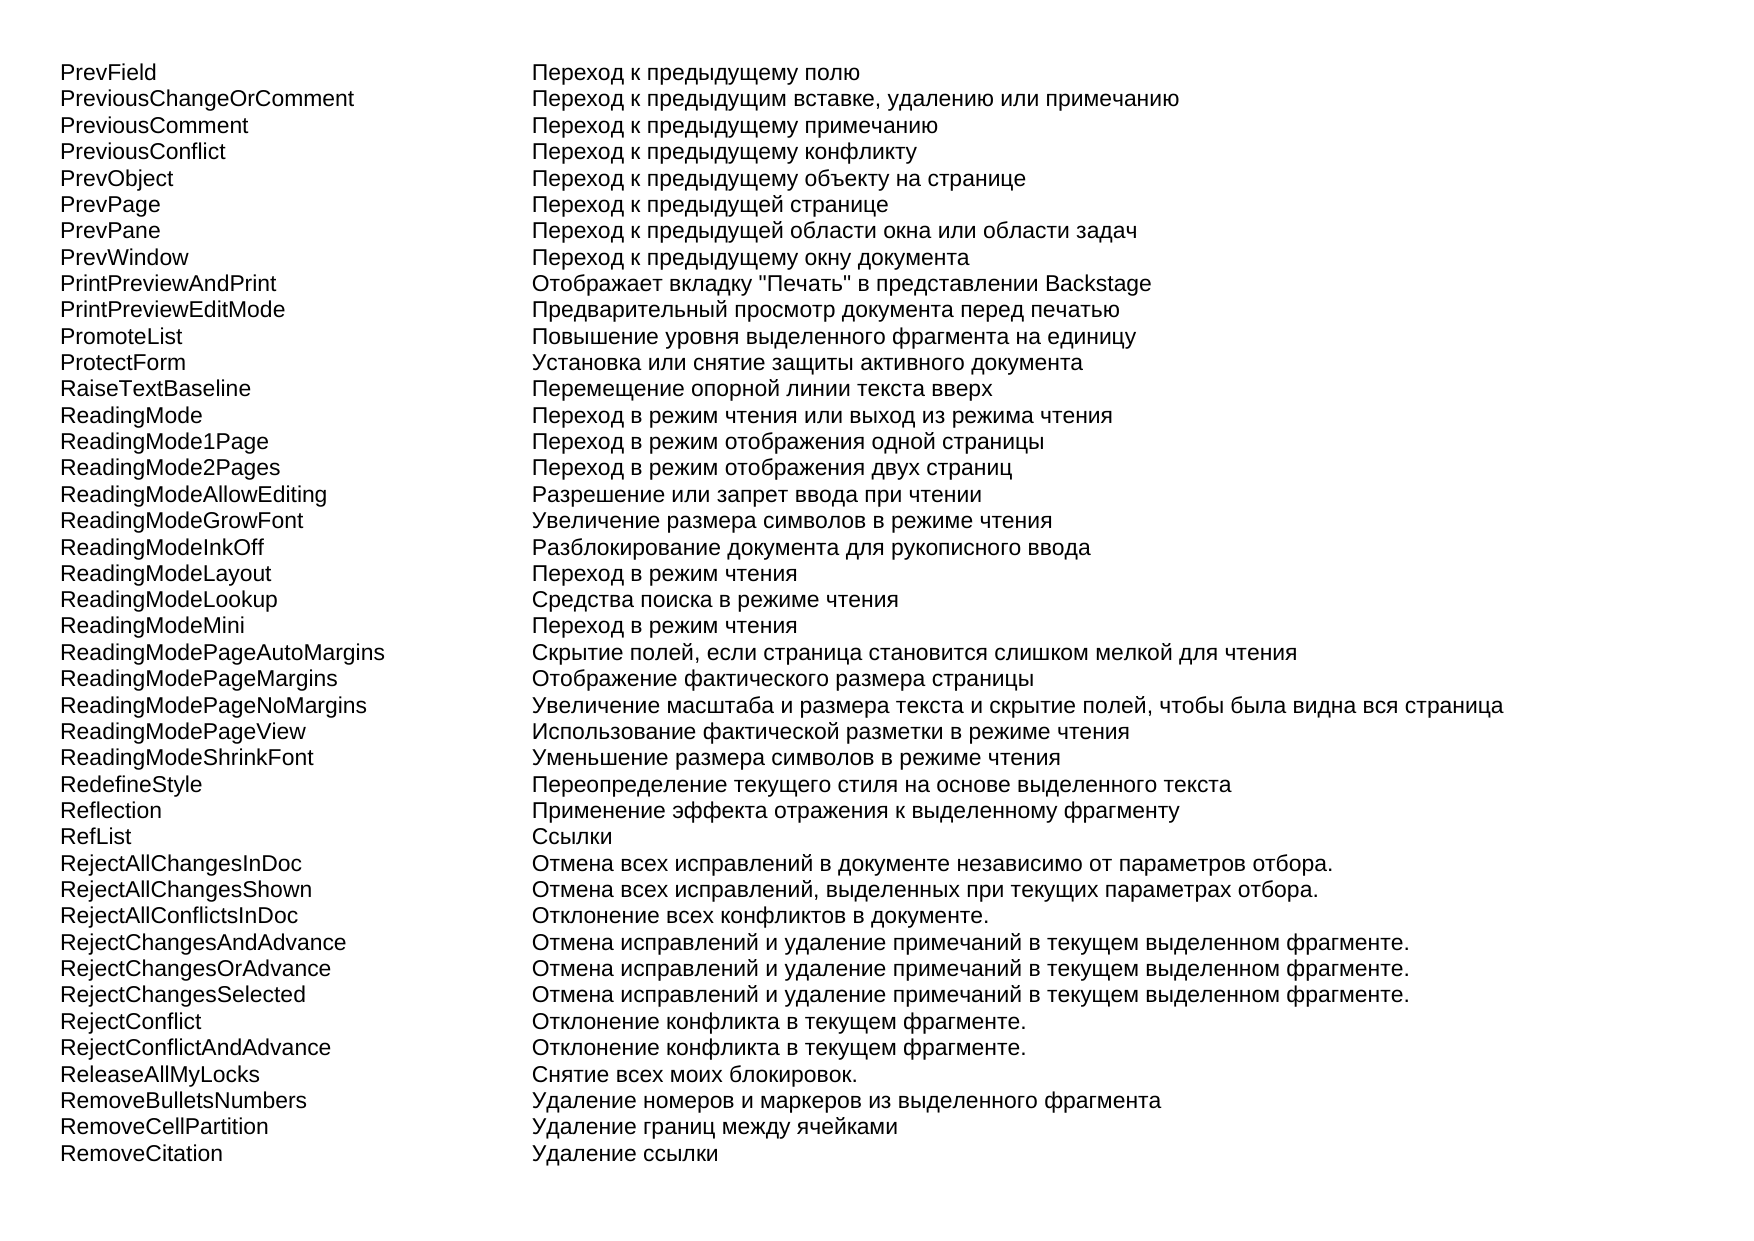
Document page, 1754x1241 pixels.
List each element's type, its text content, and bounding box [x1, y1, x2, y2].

text RejectConflictAndAdvance Отклонение конфликта в текущем фрагменте. [60, 1034, 1695, 1061]
text ReadingModePageView Использование фактической разметки в режиме чтения [60, 718, 1695, 744]
text RejectChangesOrAdvance Отмена исправлений и удаление примечаний в текущем выделенном фрагменте. [60, 955, 1695, 981]
text ReadingMode2Pages Переход в режим отображения двух страниц [60, 454, 1695, 481]
text RemoveCellPartition Удаление границ между ячейками [60, 1113, 1695, 1139]
text RejectChangesSelected Отмена исправлений и удаление примечаний в текущем выделенном фрагменте. [60, 981, 1695, 1008]
text RemoveCitation Удаление ссылки [60, 1139, 1695, 1166]
text PromoteList Повышение уровня выделенного фрагмента на единицу [60, 323, 1695, 349]
text PrevWindow Переход к предыдущему окну документа [60, 243, 1695, 270]
text PreviousComment Переход к предыдущему примечанию [60, 112, 1695, 138]
text RemoveBulletsNumbers Удаление номеров и маркеров из выделенного фрагмента [60, 1087, 1695, 1113]
text RejectChangesAndAdvance Отмена исправлений и удаление примечаний в текущем выделенном фрагменте. [60, 929, 1695, 955]
text ReadingModePageMargins Отображение фактического размера страницы [60, 665, 1695, 692]
text PrevObject Переход к предыдущему объекту на странице [60, 164, 1695, 191]
text PrevPage Переход к предыдущей странице [60, 191, 1695, 217]
text ReadingModePageNoMargins Увеличение масштаба и размера текста и скрытие полей, чтобы была видна вся страница [60, 692, 1695, 718]
text ProtectForm Установка или снятие защиты активного документа [60, 349, 1695, 375]
text ReadingModeLookup Средства поиска в режиме чтения [60, 586, 1695, 612]
text ReadingMode Переход в режим чтения или выход из режима чтения [60, 402, 1695, 428]
text RejectConflict Отклонение конфликта в текущем фрагменте. [60, 1008, 1695, 1034]
text RejectAllConflictsInDoc Отклонение всех конфликтов в документе. [60, 902, 1695, 929]
text PreviousChangeOrComment Переход к предыдущим вставке, удалению или примечанию [60, 85, 1695, 112]
text ReadingModeAllowEditing Разрешение или запрет ввода при чтении [60, 481, 1695, 507]
text ReadingModeLayout Переход в режим чтения [60, 560, 1695, 586]
text ReadingModeGrowFont Увеличение размера символов в режиме чтения [60, 507, 1695, 533]
text RejectAllChangesShown Отмена всех исправлений, выделенных при текущих параметрах отбора. [60, 876, 1695, 902]
text RefList Ссылки [60, 823, 1695, 850]
text ReadingModeShrinkFont Уменьшение размера символов в режиме чтения [60, 744, 1695, 771]
text RedefineStyle Переопределение текущего стиля на основе выделенного текста [60, 771, 1695, 797]
text RejectAllChangesInDoc Отмена всех исправлений в документе независимо от параметров отбора. [60, 850, 1695, 876]
text ReadingModeMini Переход в режим чтения [60, 612, 1695, 639]
text PrevPane Переход к предыдущей области окна или области задач [60, 217, 1695, 243]
text ReleaseAllMyLocks Снятие всех моих блокировок. [60, 1061, 1695, 1087]
text Reflection Применение эффекта отражения к выделенному фрагменту [60, 797, 1695, 823]
text PreviousConflict Переход к предыдущему конфликту [60, 138, 1695, 164]
text ReadingMode1Page Переход в режим отображения одной страницы [60, 428, 1695, 454]
text PrintPreviewEditMode Предварительный просмотр документа перед печатью [60, 296, 1695, 323]
text PrintPreviewAndPrint Отображает вкладку "Печать" в представлении Backstage [60, 270, 1695, 296]
text ReadingModePageAutoMargins Скрытие полей, если страница становится слишком мелкой для чтения [60, 639, 1695, 665]
text ReadingModeInkOff Разблокирование документа для рукописного ввода [60, 533, 1695, 560]
text RaiseTextBaseline Перемещение опорной линии текста вверх [60, 375, 1695, 402]
text PrevField Переход к предыдущему полю [60, 59, 1695, 85]
